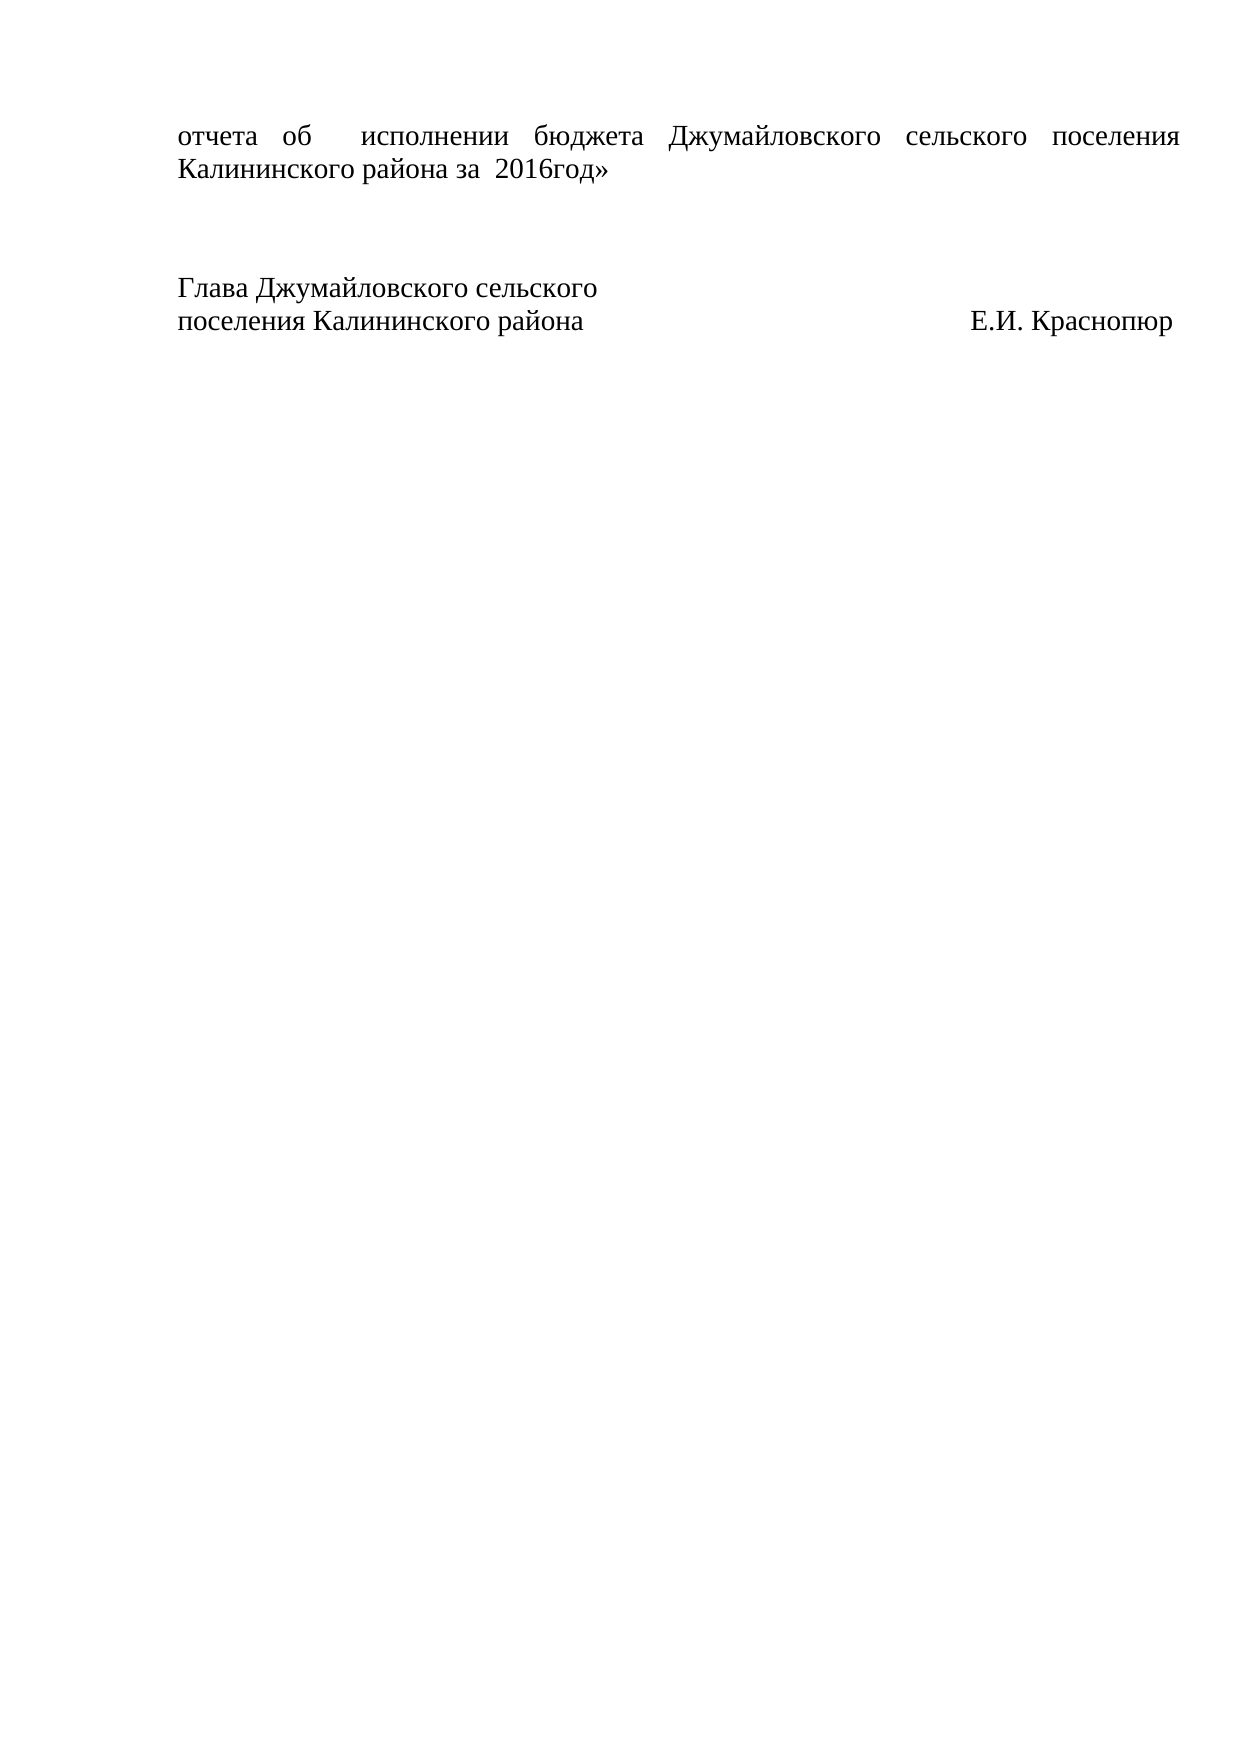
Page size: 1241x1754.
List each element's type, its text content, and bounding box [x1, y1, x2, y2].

text Глава Джумайловского сельского [177, 270, 1181, 303]
text поселения Калининского района Е.И. Краснопюр [177, 303, 1181, 337]
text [177, 118, 1181, 185]
